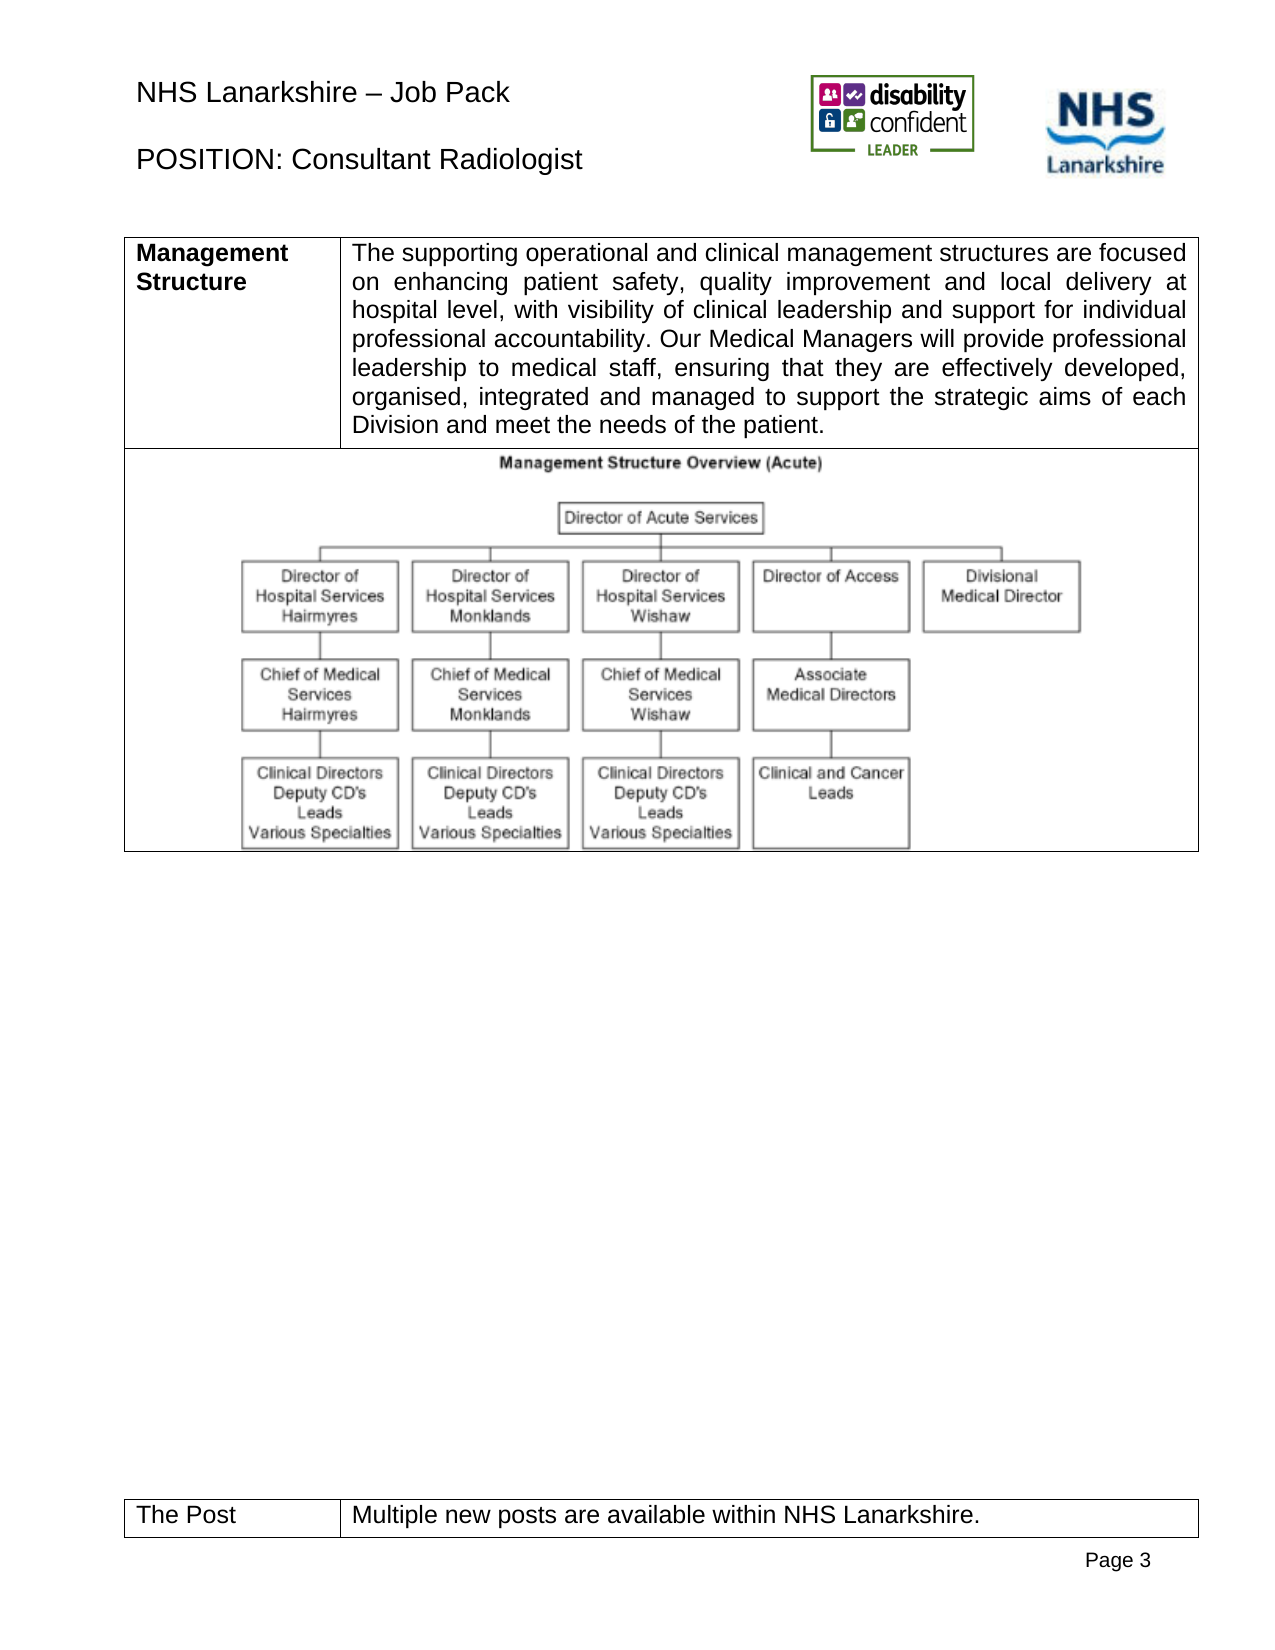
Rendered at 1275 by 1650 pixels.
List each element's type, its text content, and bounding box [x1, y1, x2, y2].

table_cell [125, 449, 240, 851]
picture [240, 449, 1083, 851]
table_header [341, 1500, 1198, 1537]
picture [1031, 75, 1179, 187]
table_cell The supporting operational and clinical management structures are focused on enhancing patient safety, quality improvement and local delivery at hospital level, with visibility of clinical leadership and support for individual professional accountability. Our Medical Managers will provide professional leadership to medical staff, ensuring that they are effectively developed, organised, integrated and managed to support the strategic aims of each Division and meet the needs of the patient. [341, 238, 1198, 448]
picture [810, 75, 975, 160]
table_cell Management Structure [125, 238, 340, 448]
table_header The Post [125, 1500, 340, 1537]
table_cell [1083, 449, 1198, 851]
